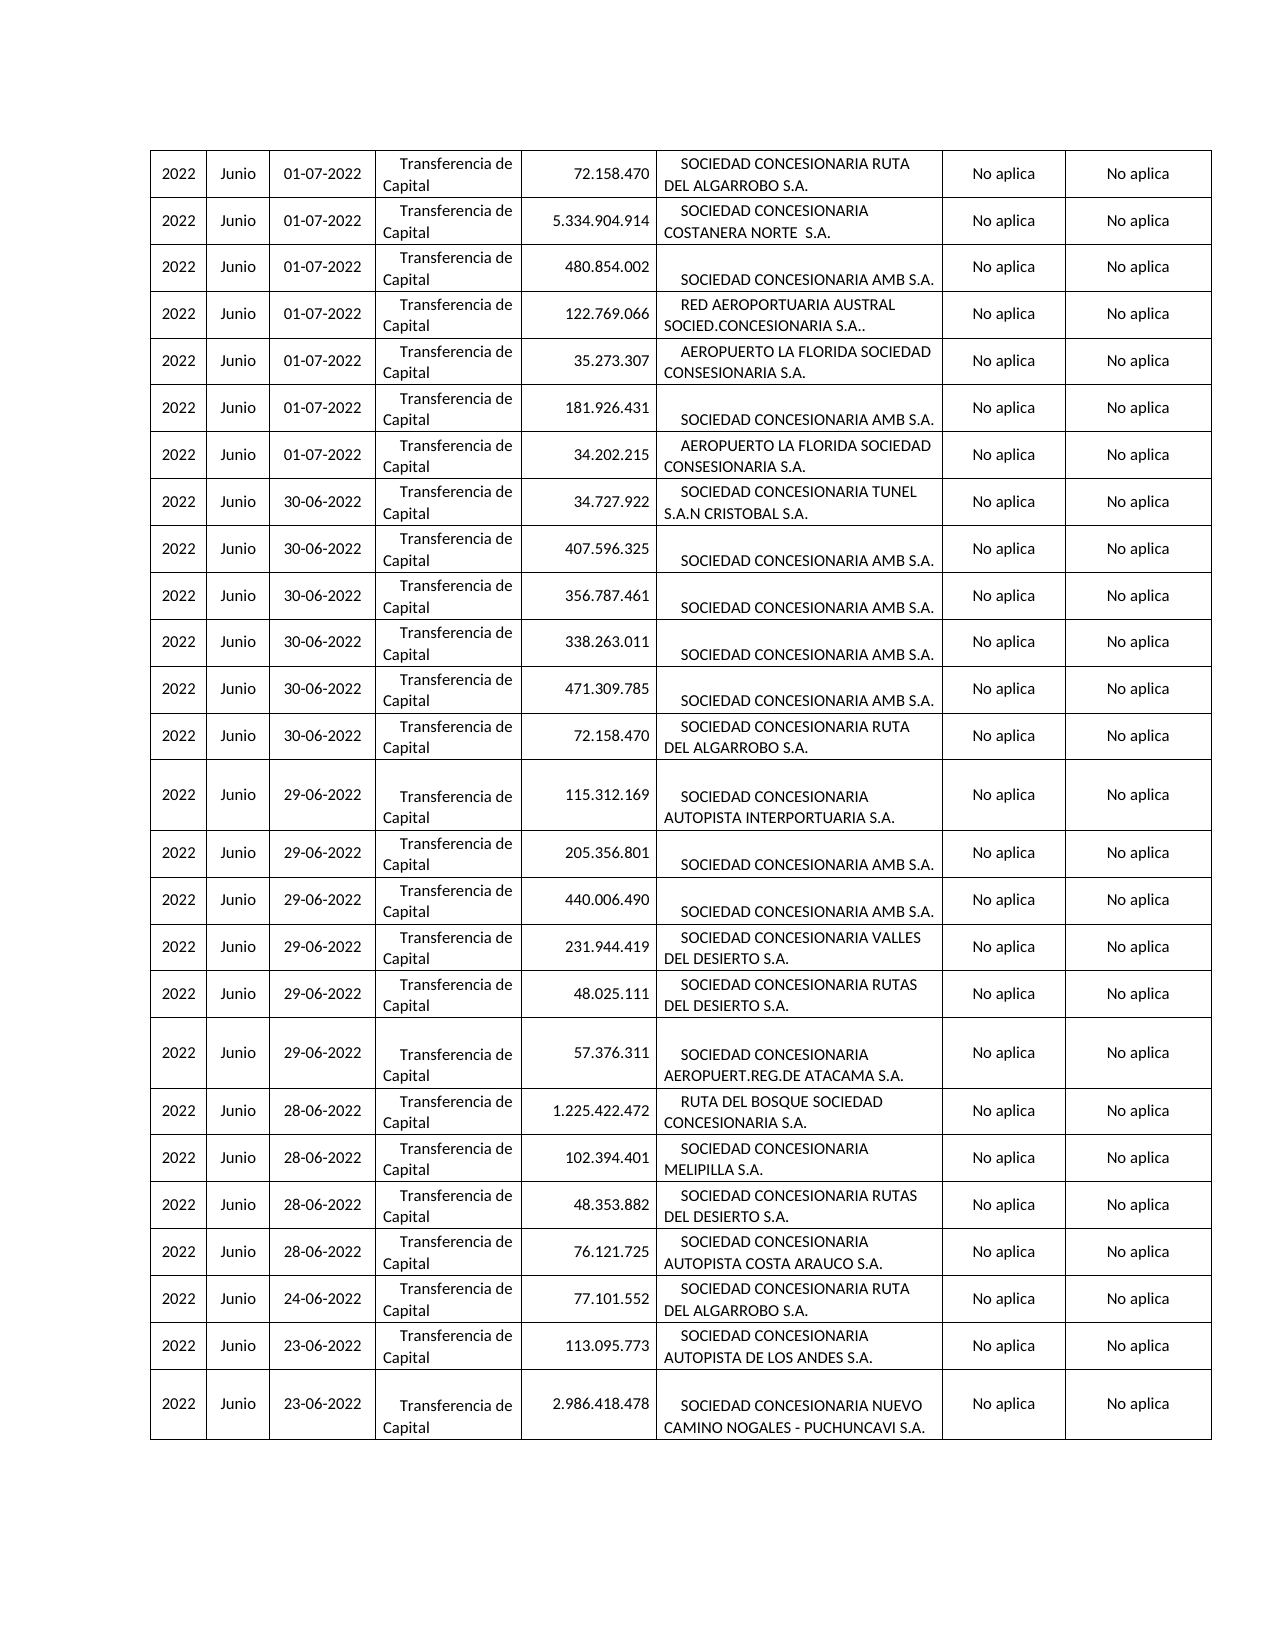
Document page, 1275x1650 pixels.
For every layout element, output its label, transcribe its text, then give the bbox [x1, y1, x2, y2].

table_cell 23-06-2022 [270, 1370, 375, 1439]
table_cell No aplica [943, 1089, 1065, 1134]
table_cell 76.121.725 [522, 1229, 656, 1275]
table_cell SOCIEDAD CONCESIONARIA MELIPILLA S.A. [657, 1135, 942, 1181]
table_cell No aplica [943, 526, 1065, 572]
table_header SOCIEDAD CONCESIONARIA RUTA DEL ALGARROBO S.A. [657, 151, 942, 197]
table_cell No aplica [1066, 573, 1211, 619]
table_cell 29-06-2022 [270, 760, 375, 830]
table_cell SOCIEDAD CONCESIONARIA AMB S.A. [657, 620, 942, 666]
table_cell SOCIEDAD CONCESIONARIA RUTAS DEL DESIERTO S.A. [657, 971, 942, 1017]
table_cell No aplica [943, 432, 1065, 478]
table_cell No aplica [943, 714, 1065, 759]
table_cell 2022 [151, 1089, 206, 1134]
table_cell Junio [207, 245, 269, 291]
table_cell No aplica [1066, 1182, 1211, 1228]
table_cell Junio [207, 526, 269, 572]
table_cell 5.334.904.914 [522, 198, 656, 244]
table_cell 34.727.922 [522, 479, 656, 525]
table_cell 72.158.470 [522, 714, 656, 759]
table_cell 2022 [151, 1182, 206, 1228]
table_cell No aplica [1066, 714, 1211, 759]
table_cell Junio [207, 971, 269, 1017]
table_cell SOCIEDAD CONCESIONARIA NUEVO CAMINO NOGALES - PUCHUNCAVI S.A. [657, 1370, 942, 1439]
table_cell 338.263.011 [522, 620, 656, 666]
table_cell SOCIEDAD CONCESIONARIA AMB S.A. [657, 245, 942, 291]
table_header 72.158.470 [522, 151, 656, 197]
table_cell Transferencia de Capital [376, 1323, 521, 1369]
table_cell 2022 [151, 385, 206, 431]
table_cell No aplica [1066, 1018, 1211, 1087]
table_cell 48.025.111 [522, 971, 656, 1017]
table_cell Transferencia de Capital [376, 526, 521, 572]
table_cell 2022 [151, 667, 206, 712]
table_cell Junio [207, 1089, 269, 1134]
table_cell Junio [207, 1135, 269, 1181]
table_header No aplica [943, 151, 1065, 197]
table_cell Transferencia de Capital [376, 1089, 521, 1134]
table_cell SOCIEDAD CONCESIONARIA AMB S.A. [657, 831, 942, 877]
table_cell 28-06-2022 [270, 1089, 375, 1134]
table_cell No aplica [943, 1370, 1065, 1439]
table_cell 2022 [151, 1323, 206, 1369]
table_cell No aplica [1066, 1229, 1211, 1275]
table_cell 440.006.490 [522, 878, 656, 923]
table_cell No aplica [943, 1229, 1065, 1275]
table_cell Junio [207, 1018, 269, 1087]
table_cell 2022 [151, 245, 206, 291]
table_header 01-07-2022 [270, 151, 375, 197]
table_cell 102.394.401 [522, 1135, 656, 1181]
table_cell SOCIEDAD CONCESIONARIA AUTOPISTA INTERPORTUARIA S.A. [657, 760, 942, 830]
table_cell AEROPUERTO LA FLORIDA SOCIEDAD CONSESIONARIA S.A. [657, 432, 942, 478]
table_cell 01-07-2022 [270, 198, 375, 244]
table_cell SOCIEDAD CONCESIONARIA AMB S.A. [657, 526, 942, 572]
table_cell Junio [207, 1323, 269, 1369]
table_cell Transferencia de Capital [376, 620, 521, 666]
table_cell No aplica [943, 385, 1065, 431]
table_cell Transferencia de Capital [376, 760, 521, 830]
table_cell 2022 [151, 1018, 206, 1087]
table_header Junio [207, 151, 269, 197]
table_cell Junio [207, 1370, 269, 1439]
table_cell Junio [207, 292, 269, 337]
table_cell 29-06-2022 [270, 831, 375, 877]
table_cell No aplica [943, 760, 1065, 830]
table_header No aplica [1066, 151, 1211, 197]
table_cell Transferencia de Capital [376, 339, 521, 384]
table_cell No aplica [943, 245, 1065, 291]
table_cell SOCIEDAD CONCESIONARIA AMB S.A. [657, 385, 942, 431]
table_cell RED AEROPORTUARIA AUSTRAL SOCIED.CONCESIONARIA S.A.. [657, 292, 942, 337]
table_cell RUTA DEL BOSQUE SOCIEDAD CONCESIONARIA S.A. [657, 1089, 942, 1134]
table_cell 30-06-2022 [270, 667, 375, 712]
table_cell Transferencia de Capital [376, 198, 521, 244]
table_cell No aplica [943, 339, 1065, 384]
table_cell No aplica [1066, 760, 1211, 830]
table_cell 57.376.311 [522, 1018, 656, 1087]
table_cell Junio [207, 339, 269, 384]
table_cell 181.926.431 [522, 385, 656, 431]
table_cell Transferencia de Capital [376, 925, 521, 970]
table_cell No aplica [1066, 292, 1211, 337]
table_cell 2022 [151, 432, 206, 478]
table_cell 122.769.066 [522, 292, 656, 337]
table_cell 407.596.325 [522, 526, 656, 572]
table_cell Junio [207, 925, 269, 970]
table_cell Junio [207, 198, 269, 244]
table_cell SOCIEDAD CONCESIONARIA RUTAS DEL DESIERTO S.A. [657, 1182, 942, 1228]
table_cell 2022 [151, 878, 206, 923]
table_cell 35.273.307 [522, 339, 656, 384]
table_cell SOCIEDAD CONCESIONARIA AMB S.A. [657, 878, 942, 923]
table_cell No aplica [1066, 667, 1211, 712]
table_cell Transferencia de Capital [376, 714, 521, 759]
table_cell No aplica [1066, 479, 1211, 525]
table_cell Junio [207, 479, 269, 525]
table_cell 2022 [151, 831, 206, 877]
table_cell Transferencia de Capital [376, 479, 521, 525]
table_cell Junio [207, 1182, 269, 1228]
table_cell 2.986.418.478 [522, 1370, 656, 1439]
table_cell 01-07-2022 [270, 385, 375, 431]
table_cell 30-06-2022 [270, 573, 375, 619]
table_cell 2022 [151, 1370, 206, 1439]
table_cell Transferencia de Capital [376, 1370, 521, 1439]
table_cell Junio [207, 573, 269, 619]
table_cell 2022 [151, 760, 206, 830]
table_cell No aplica [1066, 878, 1211, 923]
table_cell 205.356.801 [522, 831, 656, 877]
table_cell Junio [207, 667, 269, 712]
table_cell Junio [207, 432, 269, 478]
table_cell 480.854.002 [522, 245, 656, 291]
table_cell 28-06-2022 [270, 1135, 375, 1181]
table_cell 356.787.461 [522, 573, 656, 619]
table_cell 30-06-2022 [270, 479, 375, 525]
table_cell No aplica [943, 971, 1065, 1017]
table_cell 34.202.215 [522, 432, 656, 478]
table_cell 29-06-2022 [270, 878, 375, 923]
table_cell No aplica [1066, 620, 1211, 666]
table_cell Junio [207, 878, 269, 923]
table_cell 113.095.773 [522, 1323, 656, 1369]
table_cell 2022 [151, 925, 206, 970]
table_cell No aplica [943, 1323, 1065, 1369]
table_cell SOCIEDAD CONCESIONARIA VALLES DEL DESIERTO S.A. [657, 925, 942, 970]
table_cell 2022 [151, 714, 206, 759]
table_cell 2022 [151, 1229, 206, 1275]
table_cell No aplica [943, 292, 1065, 337]
table_cell Transferencia de Capital [376, 432, 521, 478]
table_cell SOCIEDAD CONCESIONARIA AEROPUERT.REG.DE ATACAMA S.A. [657, 1018, 942, 1087]
table_cell Transferencia de Capital [376, 573, 521, 619]
table_cell 231.944.419 [522, 925, 656, 970]
table_cell Transferencia de Capital [376, 1276, 521, 1322]
table_cell Junio [207, 760, 269, 830]
table_cell Transferencia de Capital [376, 1018, 521, 1087]
table_cell No aplica [1066, 339, 1211, 384]
table_cell No aplica [1066, 925, 1211, 970]
table_cell Transferencia de Capital [376, 667, 521, 712]
table_cell Junio [207, 714, 269, 759]
table_cell 2022 [151, 573, 206, 619]
table_cell 2022 [151, 1276, 206, 1322]
table_cell 48.353.882 [522, 1182, 656, 1228]
table_cell 2022 [151, 1135, 206, 1181]
table_cell No aplica [1066, 1323, 1211, 1369]
table_cell No aplica [1066, 526, 1211, 572]
table_cell Junio [207, 1276, 269, 1322]
table_cell 2022 [151, 526, 206, 572]
table_cell 01-07-2022 [270, 339, 375, 384]
table_cell 29-06-2022 [270, 925, 375, 970]
table_cell Transferencia de Capital [376, 971, 521, 1017]
table_cell No aplica [1066, 971, 1211, 1017]
table_cell Junio [207, 831, 269, 877]
table_cell No aplica [943, 878, 1065, 923]
table_cell 2022 [151, 620, 206, 666]
table_cell No aplica [943, 479, 1065, 525]
table_cell Transferencia de Capital [376, 385, 521, 431]
table_cell No aplica [943, 573, 1065, 619]
table_cell Transferencia de Capital [376, 1135, 521, 1181]
table_cell Transferencia de Capital [376, 1182, 521, 1228]
table_cell No aplica [943, 1018, 1065, 1087]
table_cell SOCIEDAD CONCESIONARIA AMB S.A. [657, 573, 942, 619]
table_cell Junio [207, 1229, 269, 1275]
table_cell Transferencia de Capital [376, 1229, 521, 1275]
table_cell 28-06-2022 [270, 1229, 375, 1275]
table_cell SOCIEDAD CONCESIONARIA AUTOPISTA COSTA ARAUCO S.A. [657, 1229, 942, 1275]
table_cell SOCIEDAD CONCESIONARIA COSTANERA NORTE S.A. [657, 198, 942, 244]
table_cell Transferencia de Capital [376, 292, 521, 337]
table_cell 23-06-2022 [270, 1323, 375, 1369]
table_cell No aplica [1066, 432, 1211, 478]
table_cell AEROPUERTO LA FLORIDA SOCIEDAD CONSESIONARIA S.A. [657, 339, 942, 384]
table_cell No aplica [1066, 385, 1211, 431]
table_cell No aplica [1066, 245, 1211, 291]
table_cell 2022 [151, 479, 206, 525]
table_cell No aplica [1066, 1276, 1211, 1322]
table_cell 24-06-2022 [270, 1276, 375, 1322]
table_cell No aplica [943, 620, 1065, 666]
table_cell Junio [207, 385, 269, 431]
table_cell 471.309.785 [522, 667, 656, 712]
table_cell 01-07-2022 [270, 245, 375, 291]
table_cell 77.101.552 [522, 1276, 656, 1322]
table_cell Transferencia de Capital [376, 245, 521, 291]
table_header Transferencia de Capital [376, 151, 521, 197]
table_cell 1.225.422.472 [522, 1089, 656, 1134]
table_cell 30-06-2022 [270, 526, 375, 572]
table_cell 2022 [151, 971, 206, 1017]
table_cell SOCIEDAD CONCESIONARIA AMB S.A. [657, 667, 942, 712]
table_cell SOCIEDAD CONCESIONARIA RUTA DEL ALGARROBO S.A. [657, 714, 942, 759]
table_cell No aplica [943, 198, 1065, 244]
table_cell No aplica [943, 667, 1065, 712]
table_header 2022 [151, 151, 206, 197]
table_cell 01-07-2022 [270, 292, 375, 337]
table_cell No aplica [1066, 1089, 1211, 1134]
table_cell 30-06-2022 [270, 714, 375, 759]
table_cell 28-06-2022 [270, 1182, 375, 1228]
table_cell No aplica [943, 925, 1065, 970]
table_cell No aplica [943, 1276, 1065, 1322]
table_cell No aplica [1066, 198, 1211, 244]
table_cell 2022 [151, 292, 206, 337]
table_cell 29-06-2022 [270, 971, 375, 1017]
table_cell No aplica [943, 1182, 1065, 1228]
table_cell Transferencia de Capital [376, 878, 521, 923]
table_cell Junio [207, 620, 269, 666]
table_cell No aplica [943, 1135, 1065, 1181]
table_cell No aplica [943, 831, 1065, 877]
table_cell SOCIEDAD CONCESIONARIA TUNEL S.A.N CRISTOBAL S.A. [657, 479, 942, 525]
table_cell 115.312.169 [522, 760, 656, 830]
table_cell SOCIEDAD CONCESIONARIA AUTOPISTA DE LOS ANDES S.A. [657, 1323, 942, 1369]
table_cell Transferencia de Capital [376, 831, 521, 877]
table_cell 2022 [151, 339, 206, 384]
table_cell SOCIEDAD CONCESIONARIA RUTA DEL ALGARROBO S.A. [657, 1276, 942, 1322]
table_cell No aplica [1066, 1370, 1211, 1439]
table_cell 2022 [151, 198, 206, 244]
table_cell No aplica [1066, 1135, 1211, 1181]
table_cell 29-06-2022 [270, 1018, 375, 1087]
table_cell No aplica [1066, 831, 1211, 877]
table_cell 01-07-2022 [270, 432, 375, 478]
table_cell 30-06-2022 [270, 620, 375, 666]
